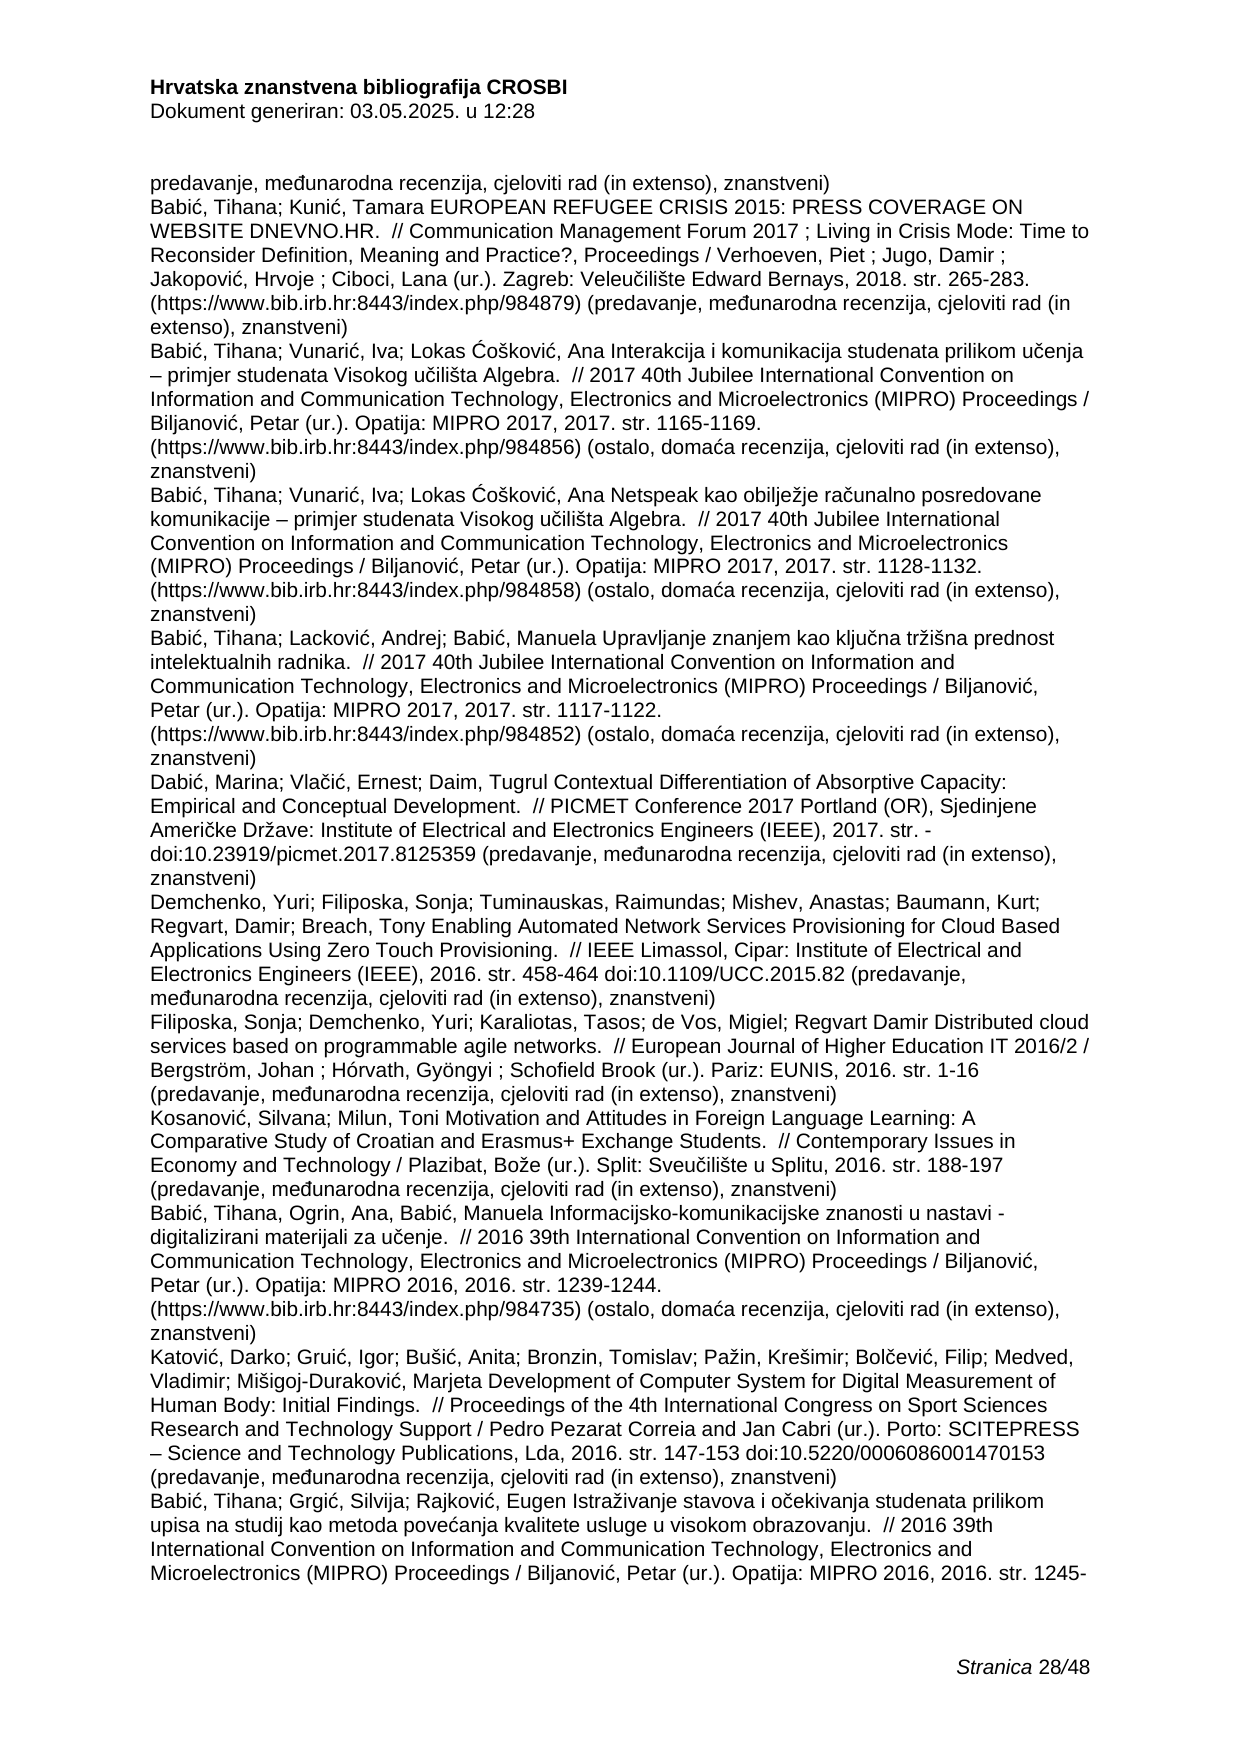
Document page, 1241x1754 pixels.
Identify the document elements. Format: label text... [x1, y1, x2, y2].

text Babić, Tihana; Kunić, Tamara [150, 195, 1090, 339]
text Kosanović, Silvana; Milun, Toni [150, 1105, 1090, 1201]
text Babić, Tihana, Ogrin, Ana, Babić, Manuela [150, 1201, 1090, 1345]
text Demchenko, Yuri; Filiposka, Sonja; Tuminauskas, Raimundas; Mishev, Anastas; Baumann, Kurt; Regvart, Damir; Breach, Tony [150, 890, 1090, 1009]
text Katović, Darko; Gruić, Igor; Bušić, Anita; Bronzin, Tomislav; Pažin, Krešimir; Bolčević, Filip; Medved, Vladimir; Mišigoj-Duraković, Marjeta [150, 1345, 1090, 1489]
text Babić, Tihana; Lacković, Andrej; Babić, Manuela [150, 626, 1090, 770]
text Filiposka, Sonja; Demchenko, Yuri; Karaliotas, Tasos; de Vos, Migiel; Regvart Damir [150, 1009, 1090, 1105]
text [150, 171, 1090, 195]
text Dabić, Marina; Vlačić, Ernest; Daim, Tugrul [150, 770, 1090, 890]
text Babić, Tihana; Vunarić, Iva; Lokas Ćošković, Ana [150, 482, 1090, 626]
text Babić, Tihana; Vunarić, Iva; Lokas Ćošković, Ana [150, 339, 1090, 482]
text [150, 1489, 1090, 1584]
